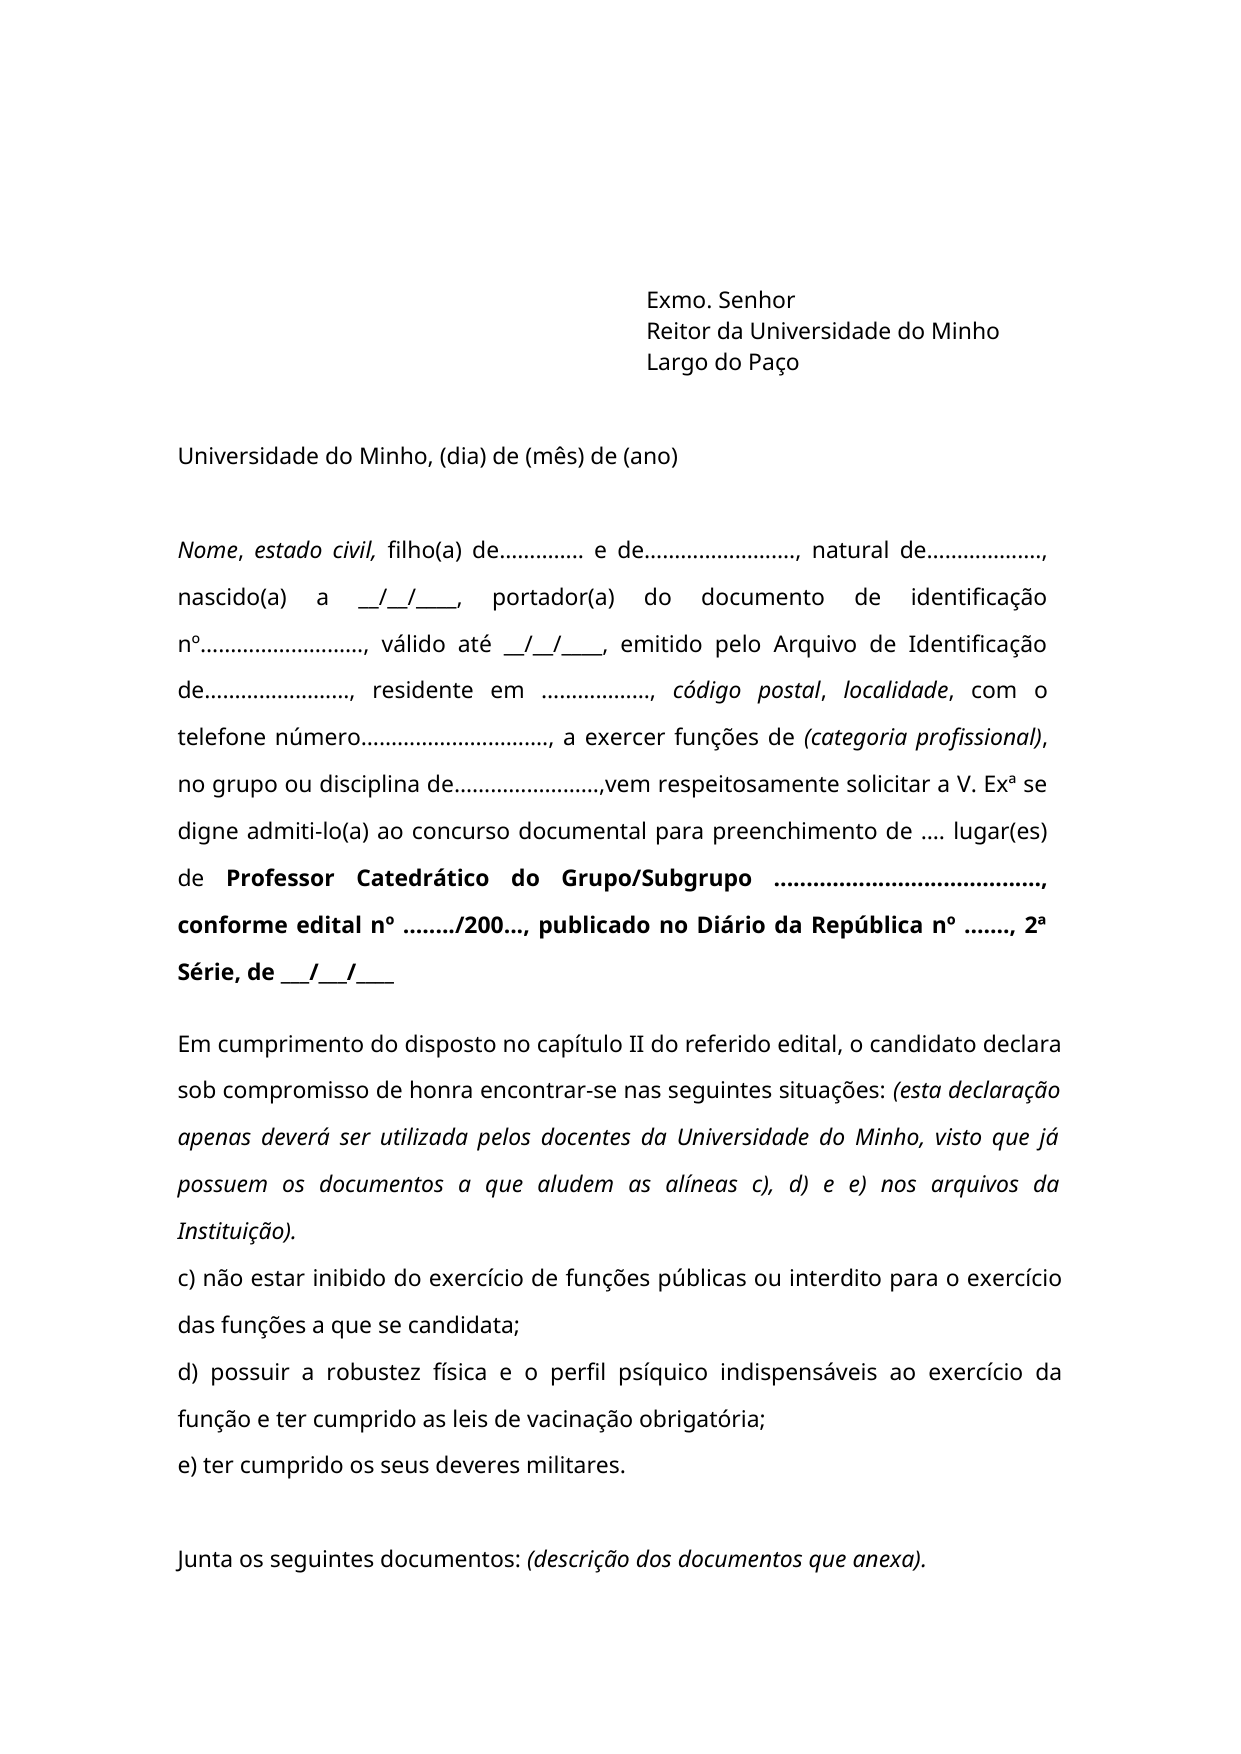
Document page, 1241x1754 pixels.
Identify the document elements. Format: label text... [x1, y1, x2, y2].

text c) não estar inibido do exercício de funções públicas ou interdito para o exercício das funções a que se candidata; [177, 1262, 1063, 1340]
text e) ter cumprido os seus deveres militares. [177, 1449, 1063, 1481]
text d) possuir a robustez física e o perfil psíquico indispensáveis ao exercício da função e ter cumprido as leis de vacinação obrigatória; [177, 1356, 1063, 1434]
text Exmo. Senhor [646, 284, 1063, 315]
text Junta os seguintes documentos: (descrição dos documentos que anexa). [177, 1543, 1063, 1574]
text Nome, estado civil, filho(a) de………….. e de……………………., natural de………………., nascido(a) a __/__/____, portador(a) do documento de identificação nº………………………, válido até __/__/____, emitido pelo Arquivo de Identificação de……………………, residente em ………………, código postal, localidade, com o telefone número…………………………., a exercer funções de (categoria profissional), no grupo ou disciplina de……………………,vem respeitosamente solicitar a V. Exª se digne admiti-lo(a) ao concurso documental para preenchimento de …. lugar(es) de Professor Catedrático do Grupo/Subgrupo ........................................., conforme edital nº ......../200..., publicado no Diário da República nº ......., 2ª Série, de ___/___/____ [177, 534, 1048, 987]
text Em cumprimento do disposto no capítulo II do referido edital, o candidato declara sob compromisso de honra encontrar-se nas seguintes situações: (esta declaração apenas deverá ser utilizada pelos docentes da Universidade do Minho, visto que já possuem os documentos a que aludem as alíneas c), d) e e) nos arquivos da Instituição). [177, 1028, 1063, 1246]
text Universidade do Minho, (dia) de (mês) de (ano) [177, 440, 1063, 471]
text Largo do Paço [646, 346, 1063, 378]
text Reitor da Universidade do Minho [646, 315, 1063, 346]
